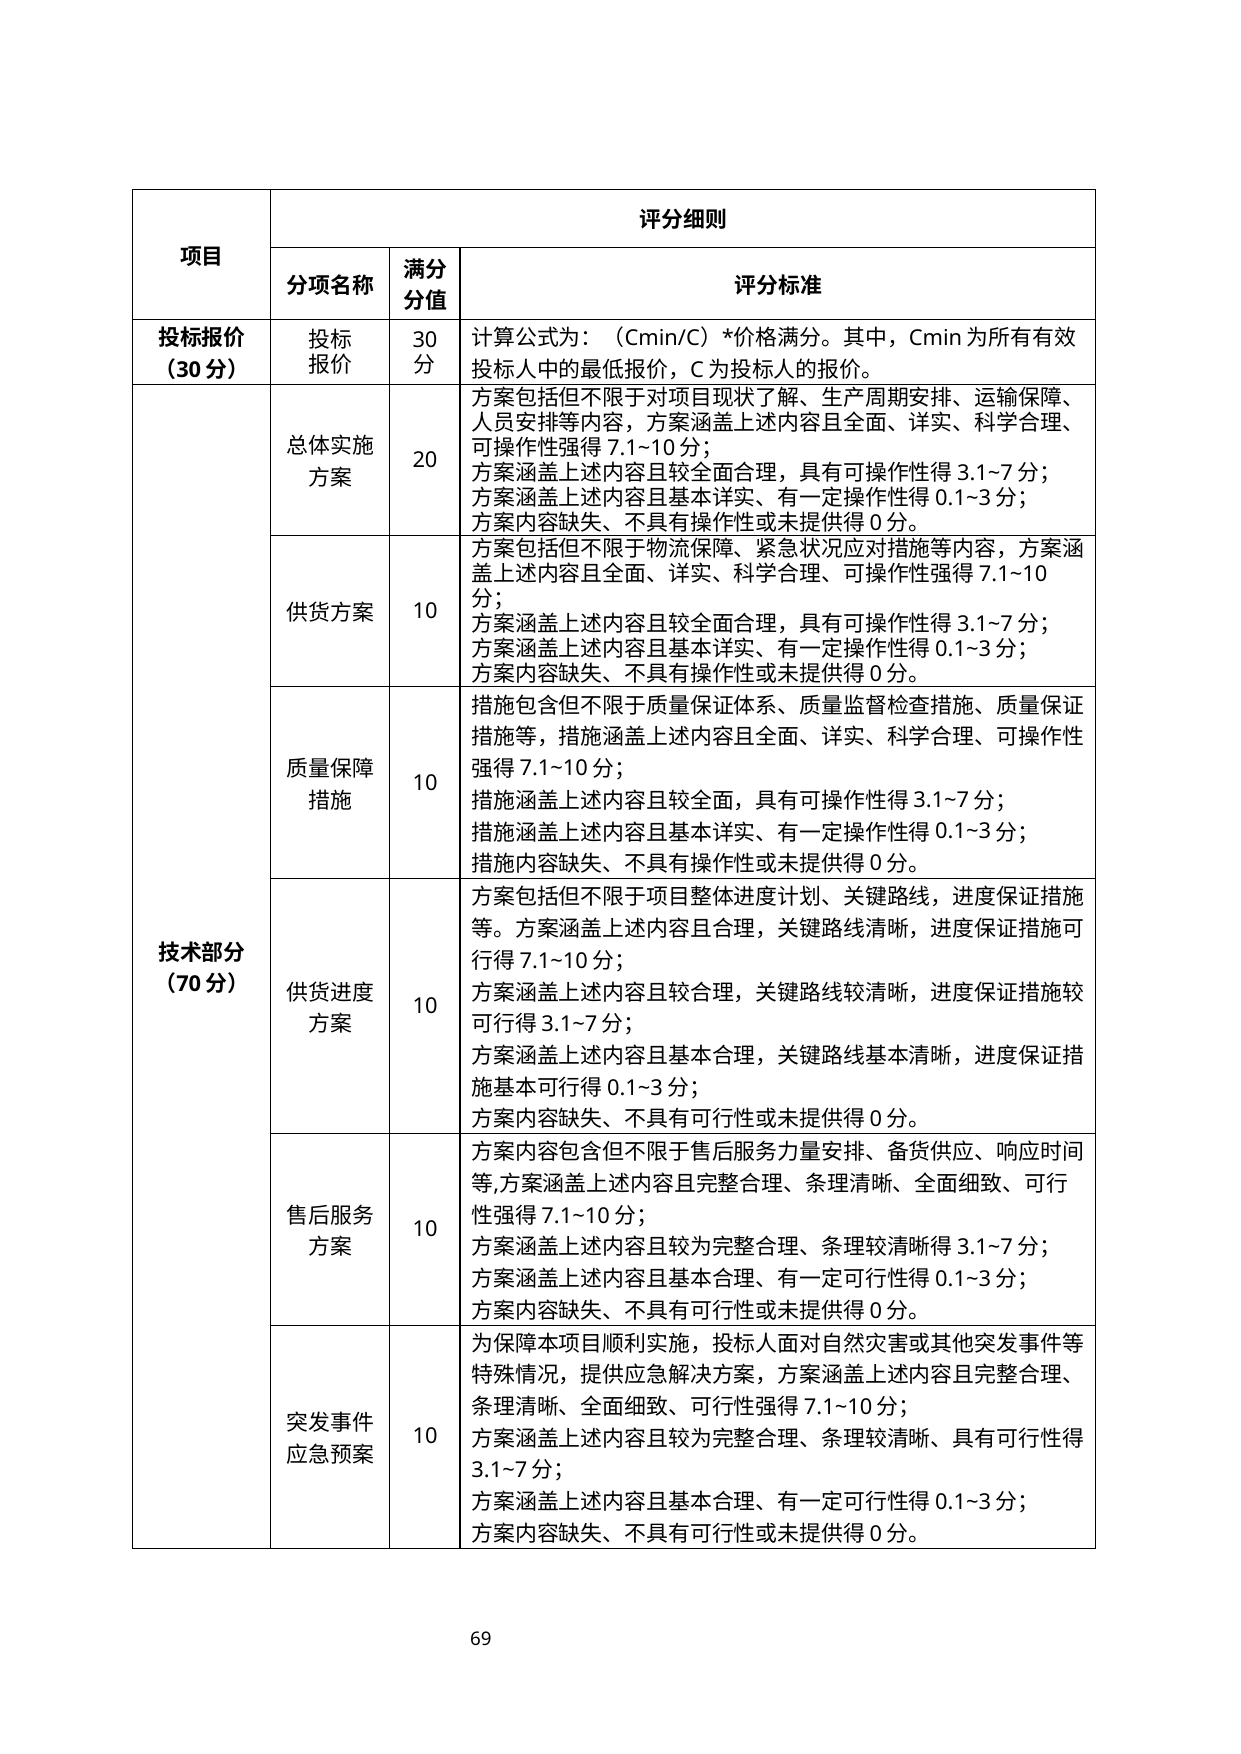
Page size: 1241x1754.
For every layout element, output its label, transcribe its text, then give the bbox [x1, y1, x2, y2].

table_cell 总体实施方案 [271, 385, 389, 535]
table_cell 分项名称 [271, 248, 389, 319]
table_cell 30分 [390, 320, 459, 384]
table_cell 10 [390, 687, 459, 878]
table_cell 售后服务方案 [271, 1134, 389, 1325]
table_cell 突发事件应急预案 [271, 1326, 389, 1548]
table_header 项目 [133, 190, 270, 319]
table_cell 技术部分（70分） [133, 385, 270, 1548]
table_cell 10 [390, 1326, 459, 1548]
table_cell 方案包括但不限于对项目现状了解、生产周期安排、运输保障、人员安排等内容，方案涵盖上述内容且全面、详实、科学合理、可操作性强得7.1~10分； 方案涵盖上述内容且较全面合理，具有可操作性得3.1~7分； 方案涵盖上述内容且基本详实、有一定操作性得0.1~3分； 方案内容缺失、不具有操作性或未提供得0分。 [461, 385, 1095, 535]
table_cell 方案包括但不限于物流保障、紧急状况应对措施等内容，方案涵盖上述内容且全面、详实、科学合理、可操作性强得7.1~10分； 方案涵盖上述内容且较全面合理，具有可操作性得3.1~7分； 方案涵盖上述内容且基本详实、有一定操作性得0.1~3分； 方案内容缺失、不具有操作性或未提供得0分。 [461, 536, 1095, 686]
table_cell 10 [390, 879, 459, 1133]
table_cell 为保障本项目顺利实施，投标人面对自然灾害或其他突发事件等特殊情况，提供应急解决方案，方案涵盖上述内容且完整合理、条理清晰、全面细致、可行性强得7.1~10分； 方案涵盖上述内容且较为完整合理、条理较清晰、具有可行性得3.1~7分； 方案涵盖上述内容且基本合理、有一定可行性得0.1~3分； 方案内容缺失、不具有可行性或未提供得0分。 [461, 1326, 1095, 1548]
table_cell 措施包含但不限于质量保证体系、质量监督检查措施、质量保证措施等，措施涵盖上述内容且全面、详实、科学合理、可操作性强得7.1~10分； 措施涵盖上述内容且较全面，具有可操作性得3.1~7分； 措施涵盖上述内容且基本详实、有一定操作性得0.1~3分； 措施内容缺失、不具有操作性或未提供得0分。 [461, 687, 1095, 878]
table_cell 投标报价（30分） [133, 320, 270, 384]
table_cell 方案包括但不限于项目整体进度计划、关键路线，进度保证措施等。方案涵盖上述内容且合理，关键路线清晰，进度保证措施可行得7.1~10分； 方案涵盖上述内容且较合理，关键路线较清晰，进度保证措施较可行得3.1~7分； 方案涵盖上述内容且基本合理，关键路线基本清晰，进度保证措施基本可行得0.1~3分； 方案内容缺失、不具有可行性或未提供得0分。 [461, 879, 1095, 1133]
table_cell 质量保障措施 [271, 687, 389, 878]
table_cell 投标 报价 [271, 320, 389, 384]
table_header 评分细则 [271, 190, 1095, 247]
table_cell 10 [390, 536, 459, 686]
table_cell 供货方案 [271, 536, 389, 686]
table_cell 方案内容包含但不限于售后服务力量安排、备货供应、响应时间等,方案涵盖上述内容且完整合理、条理清晰、全面细致、可行性强得7.1~10分； 方案涵盖上述内容且较为完整合理、条理较清晰得3.1~7分； 方案涵盖上述内容且基本合理、有一定可行性得0.1~3分； 方案内容缺失、不具有可行性或未提供得0分。 [461, 1134, 1095, 1325]
table_cell 满分分值 [390, 248, 459, 319]
table_cell 评分标准 [461, 248, 1095, 319]
table_cell 10 [390, 1134, 459, 1325]
table_cell 20 [390, 385, 459, 535]
table_cell 供货进度方案 [271, 879, 389, 1133]
table_cell 计算公式为：（Cmin/C）*价格满分。其中，Cmin为所有有效投标人中的最低报价，C为投标人的报价。 [461, 320, 1095, 384]
